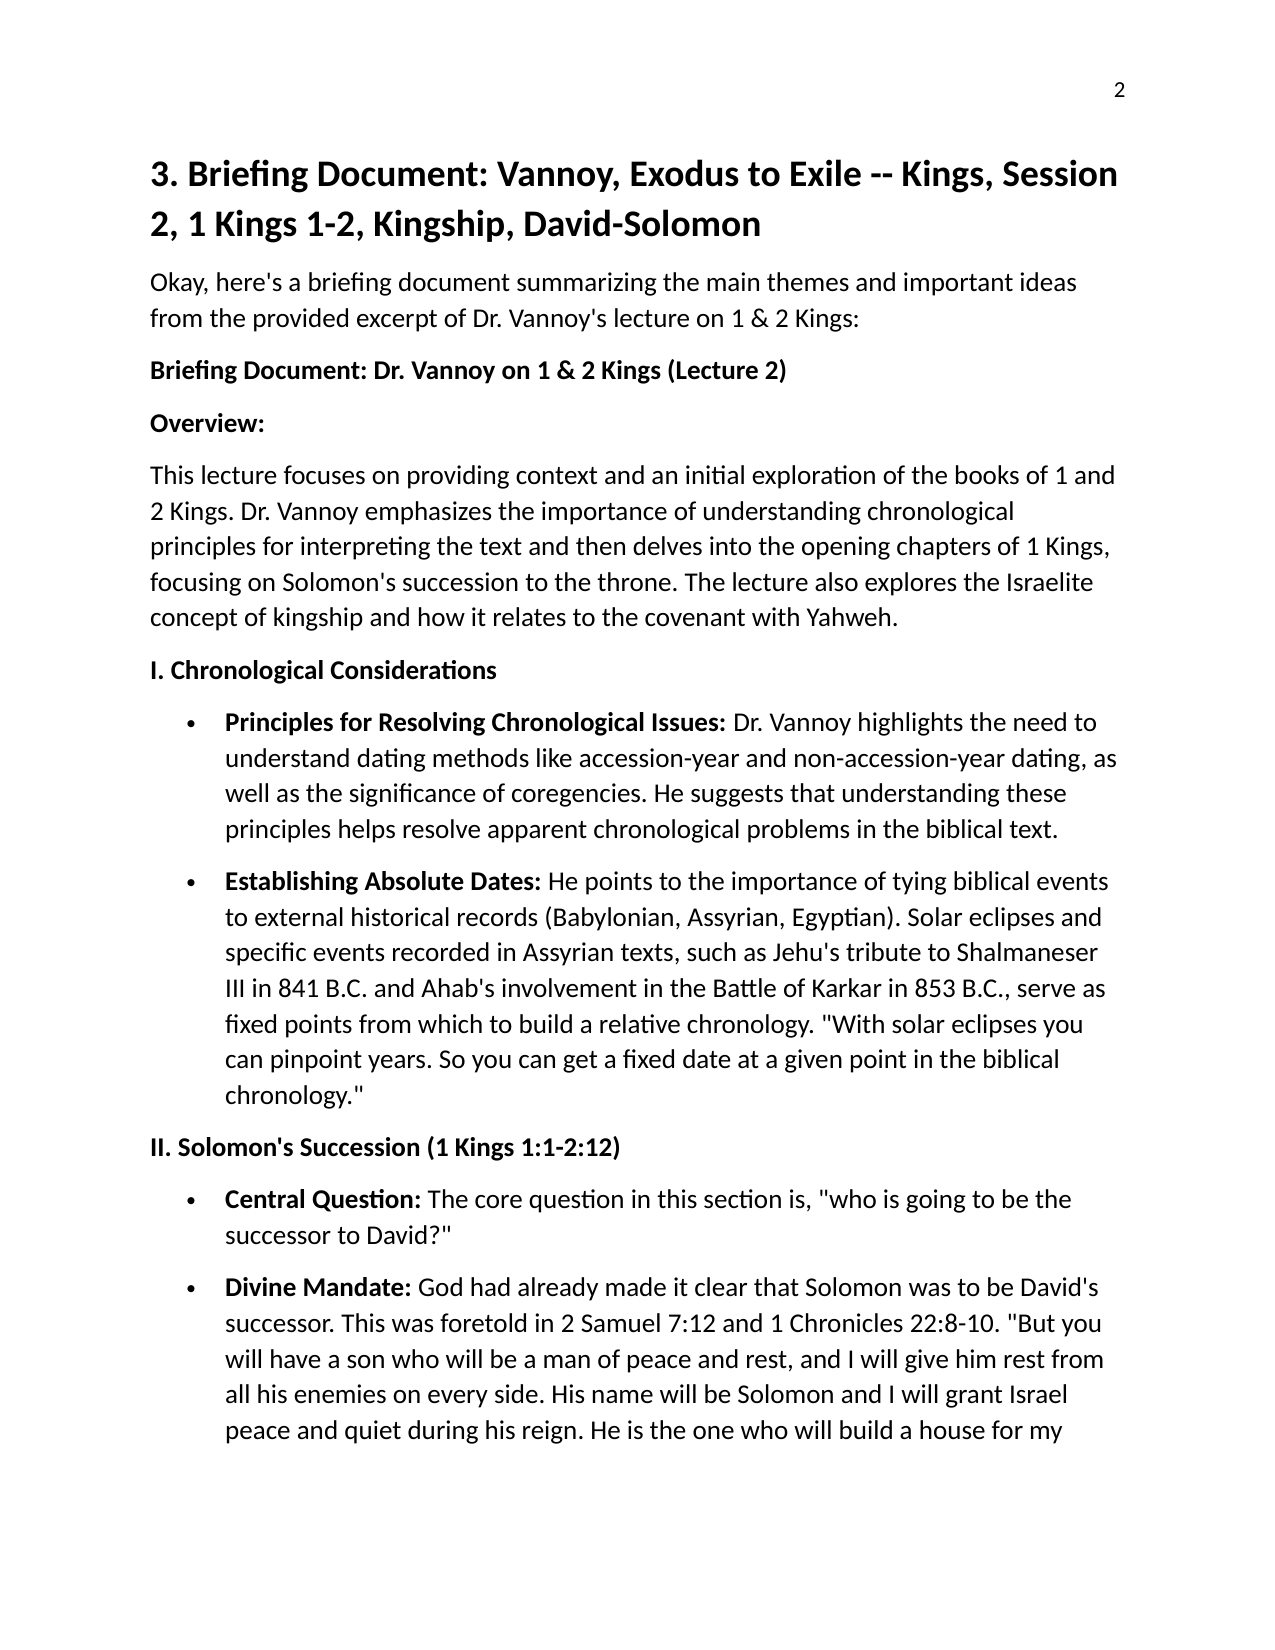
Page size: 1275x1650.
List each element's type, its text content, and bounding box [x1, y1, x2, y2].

list Establishing Absolute Dates: He points to the importance of tying biblical events to external historical records (Babylonian, Assyrian, Egyptian). Solar eclipses and specific events recorded in Assyrian texts, such as Jehu's tribute to Shalmaneser III in 841 B.C. and Ahab's involvement in the Battle of Karkar in 853 B.C., serve as fixed points from which to build a relative chronology. "With solar eclipses you can pinpoint years. So you can get a fixed date at a given point in the biblical chronology." [187, 864, 1125, 1111]
text This lecture focuses on providing context and an initial exploration of the books of 1 and 2 Kings. Dr. Vannoy emphasizes the importance of understanding chronological principles for interpreting the text and then delves into the opening chapters of 1 Kings, focusing on Solomon's succession to the throne. The lecture also explores the Israelite concept of kingship and how it relates to the covenant with Yahweh. [150, 458, 1125, 634]
text I. Chronological Considerations [150, 653, 1125, 686]
text Okay, here's a briefing document summarizing the main themes and important ideas from the provided excerpt of Dr. Vannoy's lecture on 1 & 2 Kings: [150, 266, 1125, 334]
text II. Solomon's Succession (1 Kings 1:1-2:12) [150, 1130, 1125, 1163]
text 3. Briefing Document: Vannoy, Exodus to Exile -- Kings, Session 2, 1 Kings 1-2, Kingship, David-SolomonTop of Form [150, 150, 1125, 245]
text Briefing Document: Dr. Vannoy on 1 & 2 Kings (Lecture 2) [150, 353, 1125, 387]
list Central Question: The core question in this section is, "who is going to be the successor to David?" [187, 1183, 1125, 1251]
text Overview: [150, 406, 1125, 439]
list Principles for Resolving Chronological Issues: Dr. Vannoy highlights the need to understand dating methods like accession-year and non-accession-year dating, as well as the significance of coregencies. He suggests that understanding these principles helps resolve apparent chronological problems in the biblical text. [187, 705, 1125, 845]
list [187, 1271, 1125, 1446]
